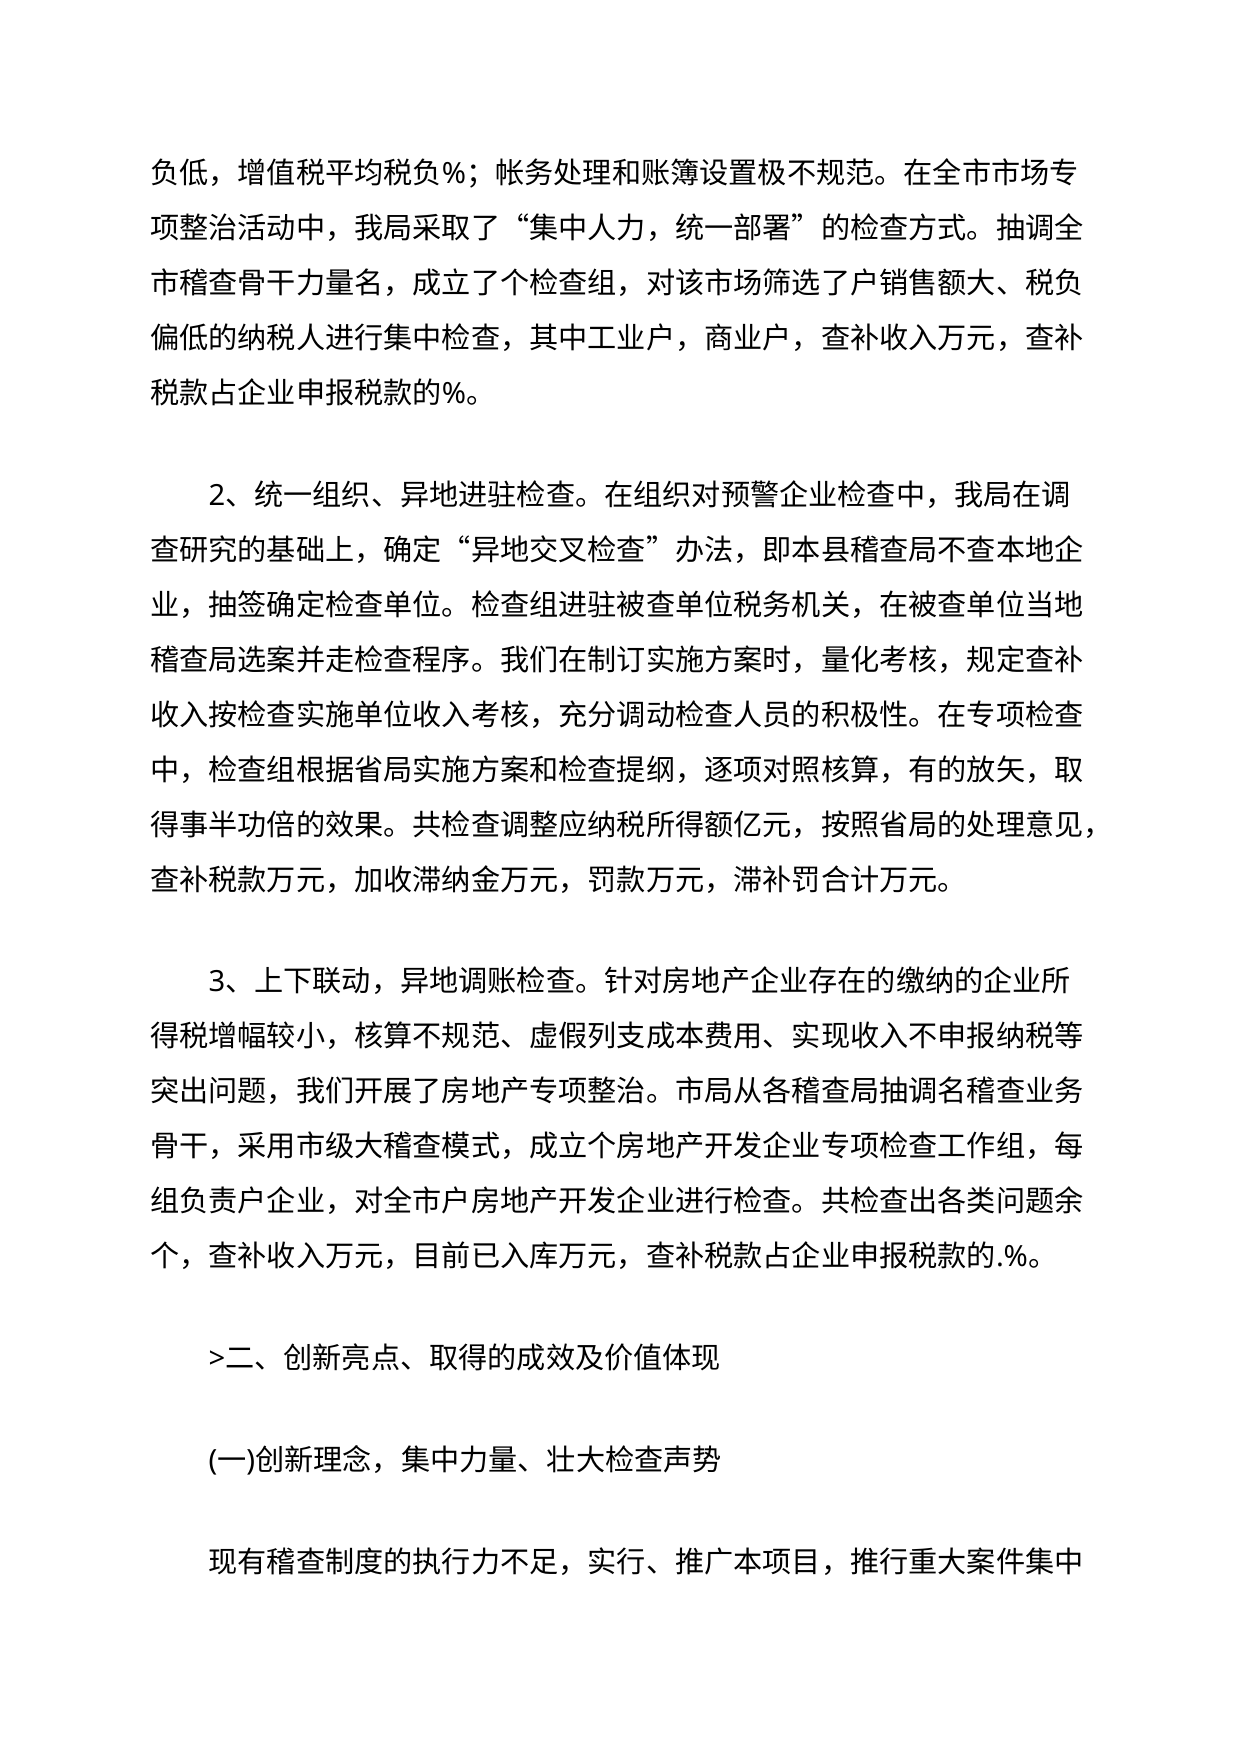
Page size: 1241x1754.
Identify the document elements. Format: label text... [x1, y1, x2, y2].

text 3、上下联动，异地调账检查。针对房地产企业存在的缴纳的企业所得税增幅较小，核算不规范、虚假列支成本费用、实现收入不申报纳税等突出问题，我们开展了房地产专项整治。市局从各稽查局抽调名稽查业务骨干，采用市级大稽查模式，成立个房地产开发企业专项检查工作组，每组负责户企业，对全市户房地产开发企业进行检查。共检查出各类问题余个，查补收入万元，目前已入库万元，查补税款占企业申报税款的.%。 [150, 958, 1090, 1275]
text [150, 1538, 1090, 1581]
text >二、创新亮点、取得的成效及价值体现 [150, 1334, 1090, 1377]
text (一)创新理念，集中力量、壮大检查声势 [150, 1436, 1090, 1479]
text 2、统一组织、异地进驻检查。在组织对预警企业检查中，我局在调查研究的基础上，确定“异地交叉检查”办法，即本县稽查局不查本地企业，抽签确定检查单位。检查组进驻被查单位税务机关，在被查单位当地稽查局选案并走检查程序。我们在制订实施方案时，量化考核，规定查补收入按检查实施单位收入考核，充分调动检查人员的积极性。在专项检查中，检查组根据省局实施方案和检查提纲，逐项对照核算，有的放矢，取得事半功倍的效果。共检查调整应纳税所得额亿元，按照省局的处理意见，查补税款万元，加收滞纳金万元，罚款万元，滞补罚合计万元。 [150, 472, 1090, 898]
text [150, 150, 1090, 412]
